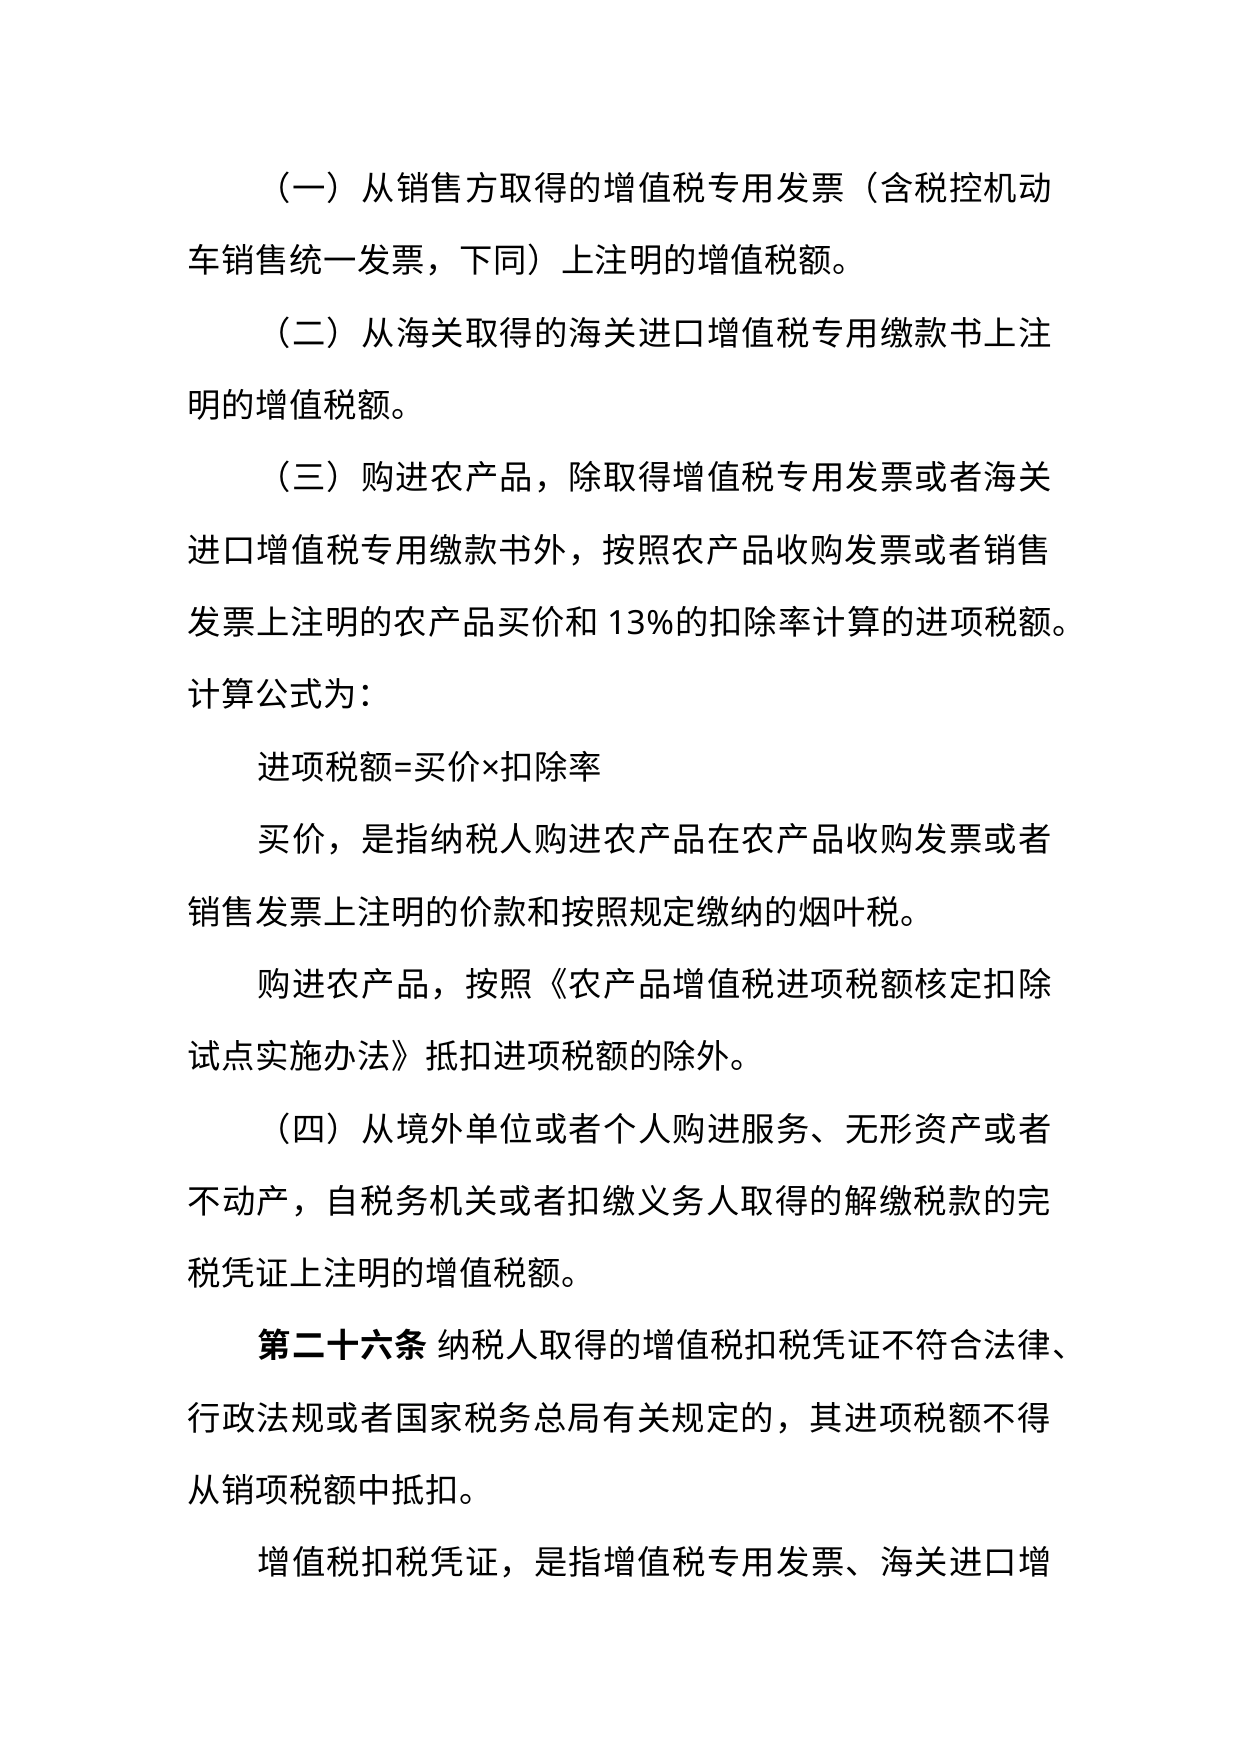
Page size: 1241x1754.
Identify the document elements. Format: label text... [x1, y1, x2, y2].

text 购进农产品，按照《农产品增值税进项税额核定扣除试点实施办法》抵扣进项税额的除外。 [187, 958, 1053, 1078]
text （四）从境外单位或者个人购进服务、无形资产或者不动产，自税务机关或者扣缴义务人取得的解缴税款的完税凭证上注明的增值税额。 [187, 1102, 1053, 1295]
text （三）购进农产品，除取得增值税专用发票或者海关进口增值税专用缴款书外，按照农产品收购发票或者销售发票上注明的农产品买价和13%的扣除率计算的进项税额。计算公式为： [187, 451, 1053, 716]
text （二）从海关取得的海关进口增值税专用缴款书上注明的增值税额。 [187, 307, 1053, 427]
text 进项税额=买价×扣除率 [187, 741, 1053, 789]
text （一）从销售方取得的增值税专用发票（含税控机动车销售统一发票，下同）上注明的增值税额。 [187, 162, 1053, 282]
text 买价，是指纳税人购进农产品在农产品收购发票或者销售发票上注明的价款和按照规定缴纳的烟叶税。 [187, 813, 1053, 934]
text 第二十六条 纳税人取得的增值税扣税凭证不符合法律、行政法规或者国家税务总局有关规定的，其进项税额不得从销项税额中抵扣。 [187, 1319, 1053, 1512]
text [187, 1536, 1053, 1584]
